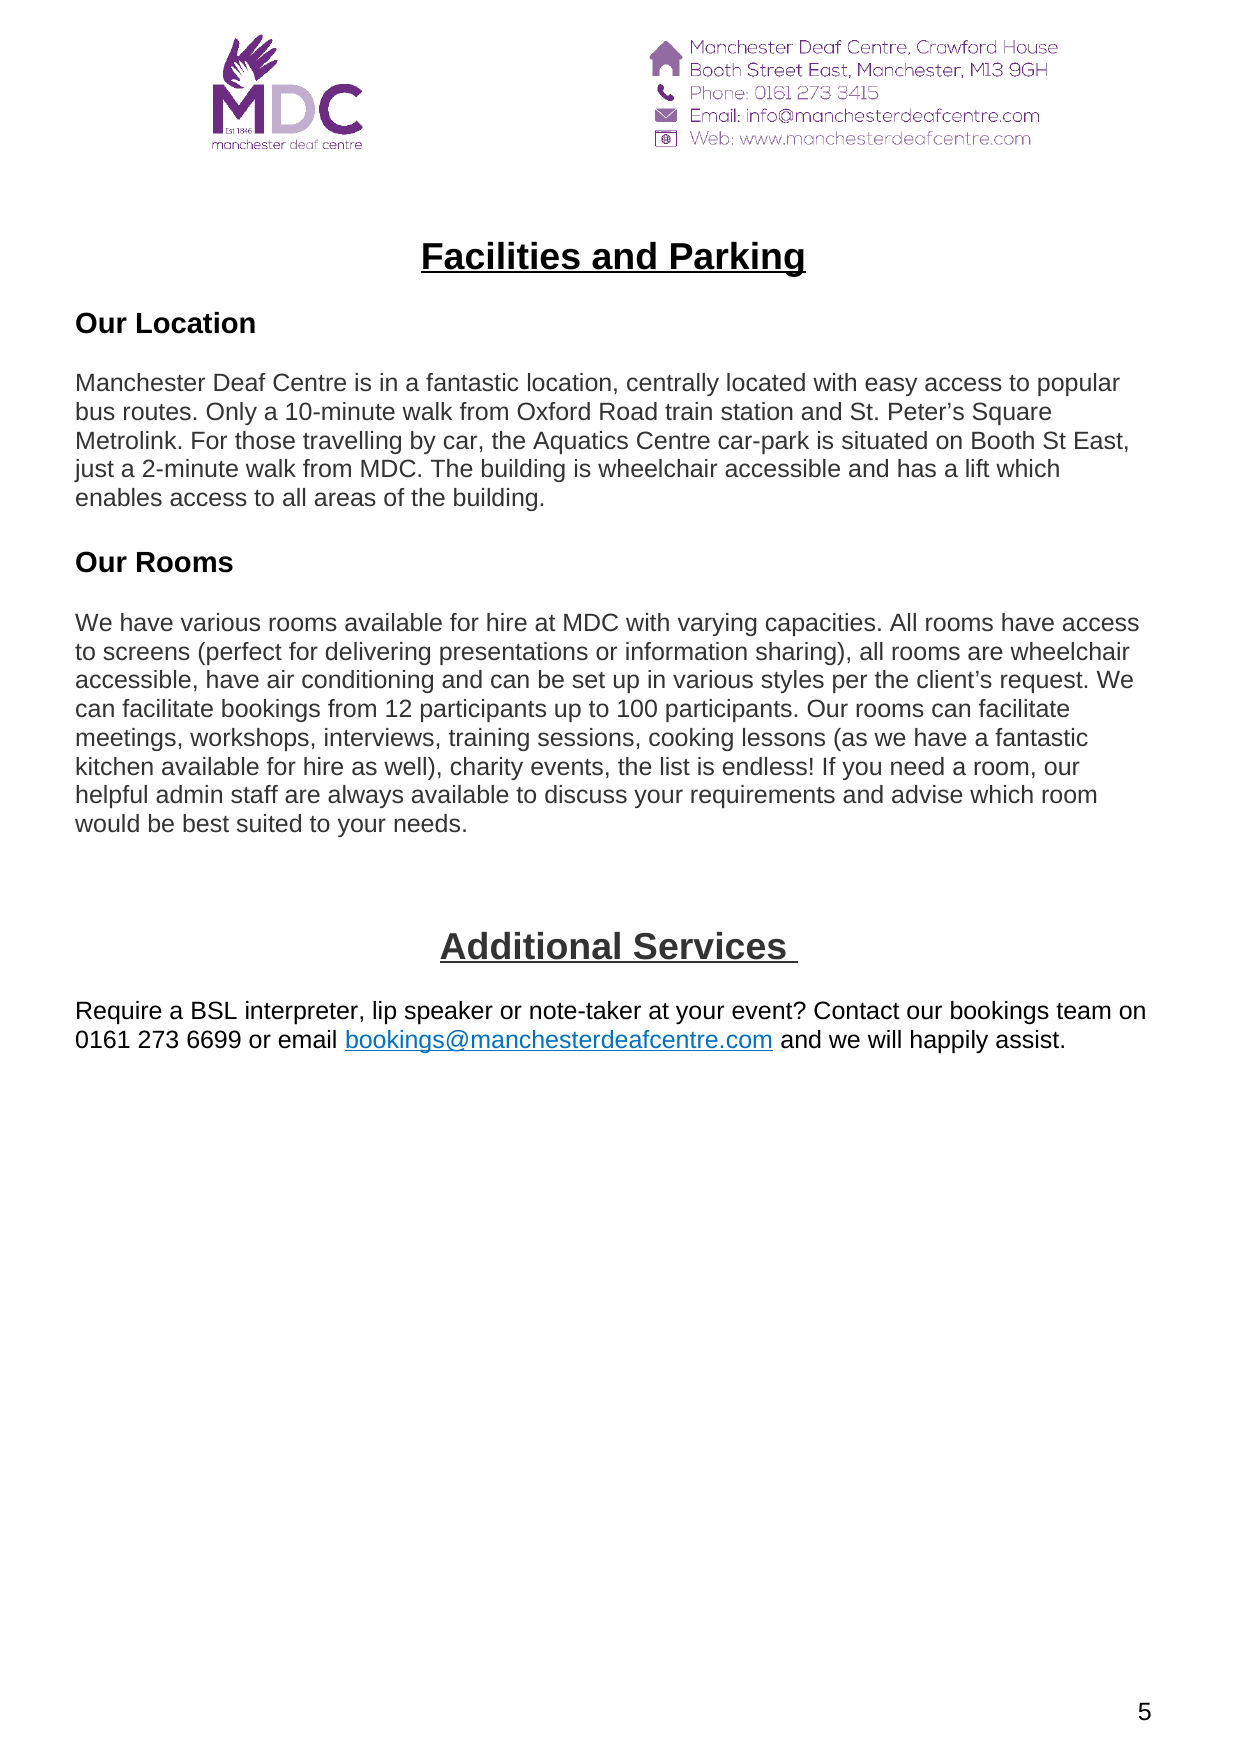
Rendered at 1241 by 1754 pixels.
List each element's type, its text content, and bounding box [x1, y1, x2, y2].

text Facilities and Parking [75, 234, 1152, 277]
text We have various rooms available for hire at MDC with varying capacities. All rooms have access to screens (perfect for delivering presentations or information sharing), all rooms are wheelchair accessible, have air conditioning and can be set up in various styles per the client’s request. We can facilitate bookings from 12 participants up to 100 participants. Our rooms can facilitate meetings, workshops, interviews, training sessions, cooking lessons (as we have a fantastic kitchen available for hire as well), charity events, the list is endless! If you need a room, our helpful admin staff are always available to discuss your requirements and advise which room would be best suited to your needs. [75, 608, 1152, 838]
text Manchester Deaf Centre is in a fantastic location, centrally located with easy access to popular bus routes. Only a 10-minute walk from Oxford Road train station and St. Peter’s Square Metrolink. For those travelling by car, the Aquatics Centre car-park is situated on Booth St East, just a 2-minute walk from MDC. The building is wheelchair accessible and has a lift which enables access to all areas of the building. [75, 368, 1152, 512]
text Additional Services [75, 924, 1152, 967]
picture [179, 34, 1059, 150]
text Our Rooms [75, 545, 1152, 579]
text Our Location [75, 306, 1152, 368]
text Require a BSL interpreter, lip speaker or note-taker at your event? Contact our bookings team on 0161 273 6699 or email bookings@manchesterdeafcentre.com and we will happily assist. [75, 996, 1152, 1053]
